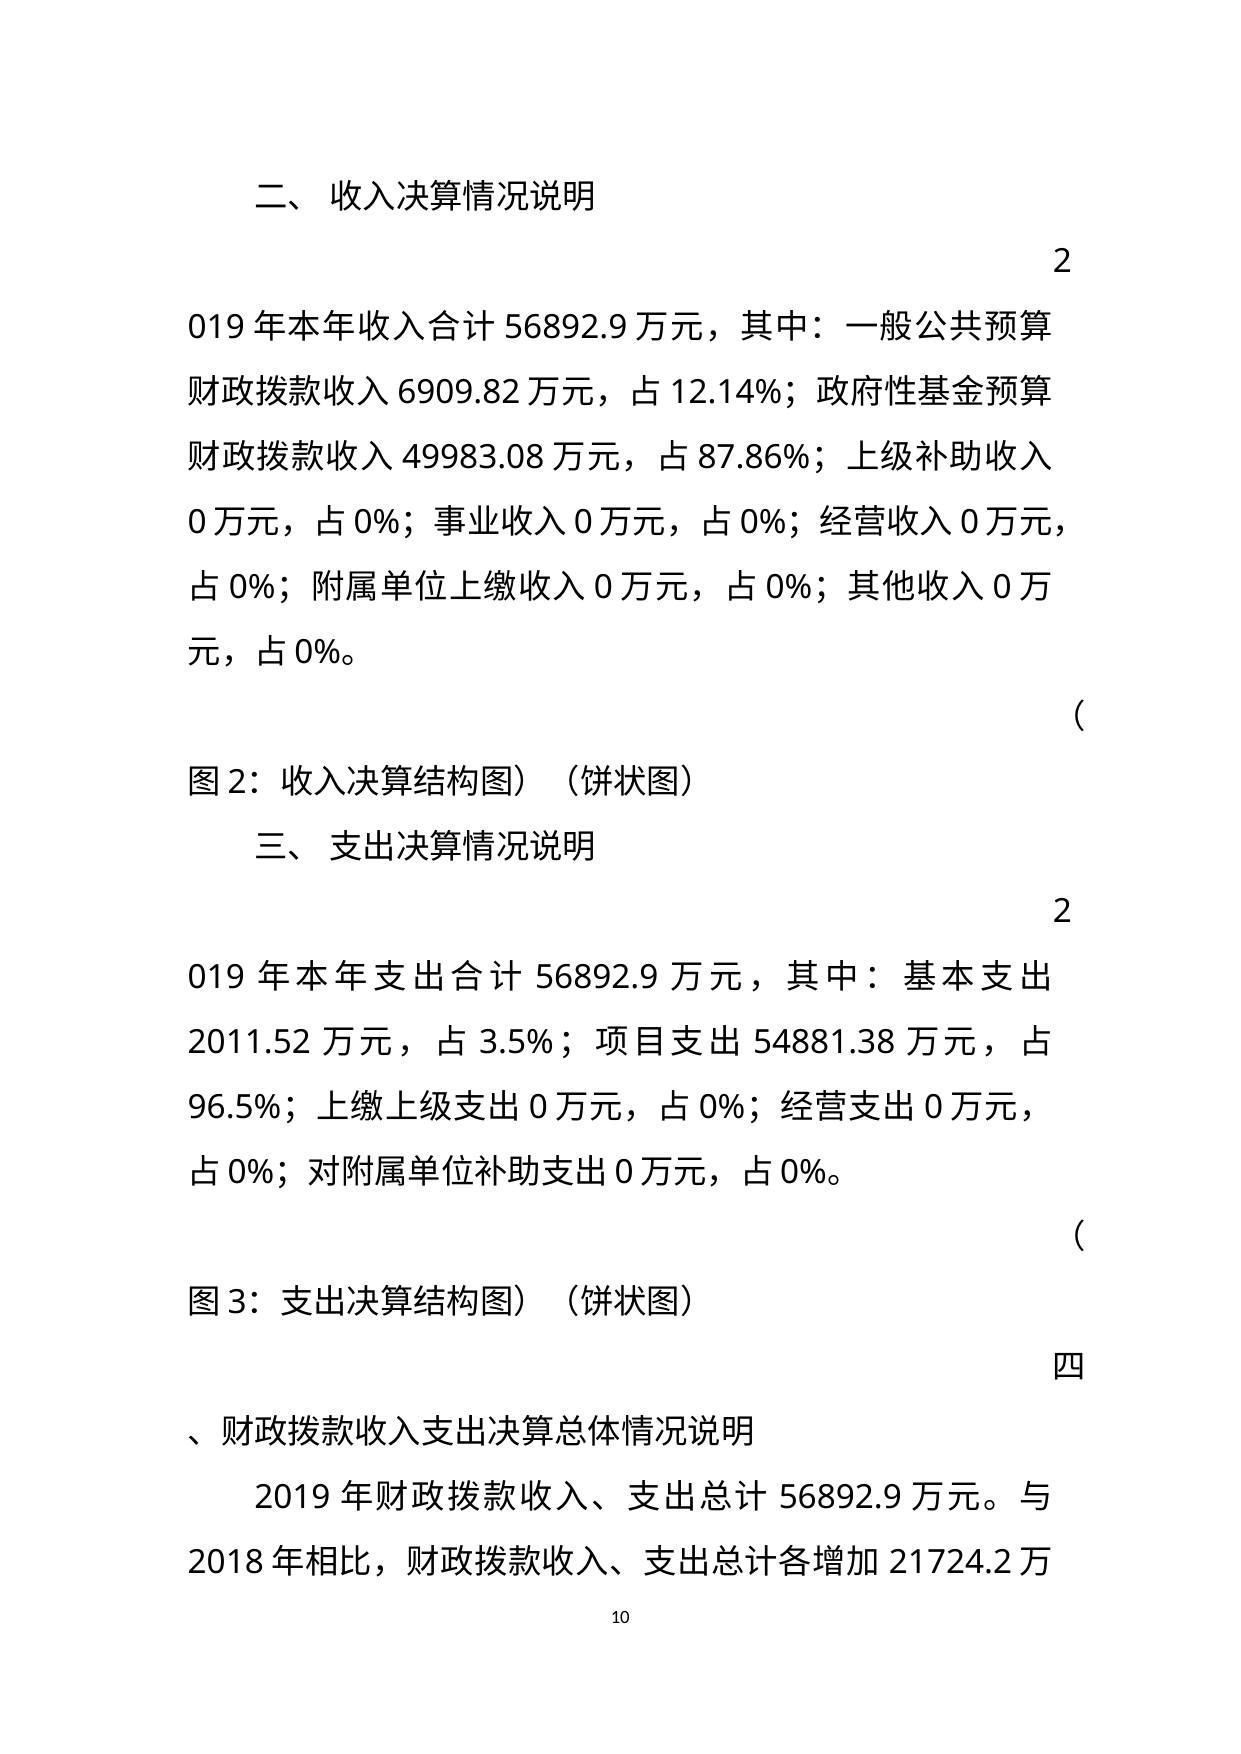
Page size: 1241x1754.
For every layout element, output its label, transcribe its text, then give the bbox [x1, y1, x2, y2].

list 支出决算情况说明 [254, 812, 1053, 877]
text 四、财政拨款收入支出决算总体情况说明 [187, 1332, 1053, 1462]
text （图3：支出决算结构图）（饼状图） [187, 1202, 1053, 1332]
text 2019年本年收入合计56892.9万元，其中：一般公共预算财政拨款收入6909.82万元，占12.14%；政府性基金预算财政拨款收入49983.08万元，占87.86%；上级补助收入0万元，占0%；事业收入0万元，占0%；经营收入0万元，占0%；附属单位上缴收入0万元，占0%；其他收入0万元，占0%。 [187, 227, 1053, 682]
text （图2：收入决算结构图）（饼状图） [187, 682, 1053, 812]
list 收入决算情况说明 [254, 162, 1053, 227]
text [187, 1462, 1053, 1592]
text 2019年本年支出合计56892.9万元，其中：基本支出2011.52万元，占3.5%；项目支出54881.38万元，占96.5%；上缴上级支出0万元，占0%；经营支出0万元，占0%；对附属单位补助支出0万元，占0%。 [187, 877, 1053, 1202]
